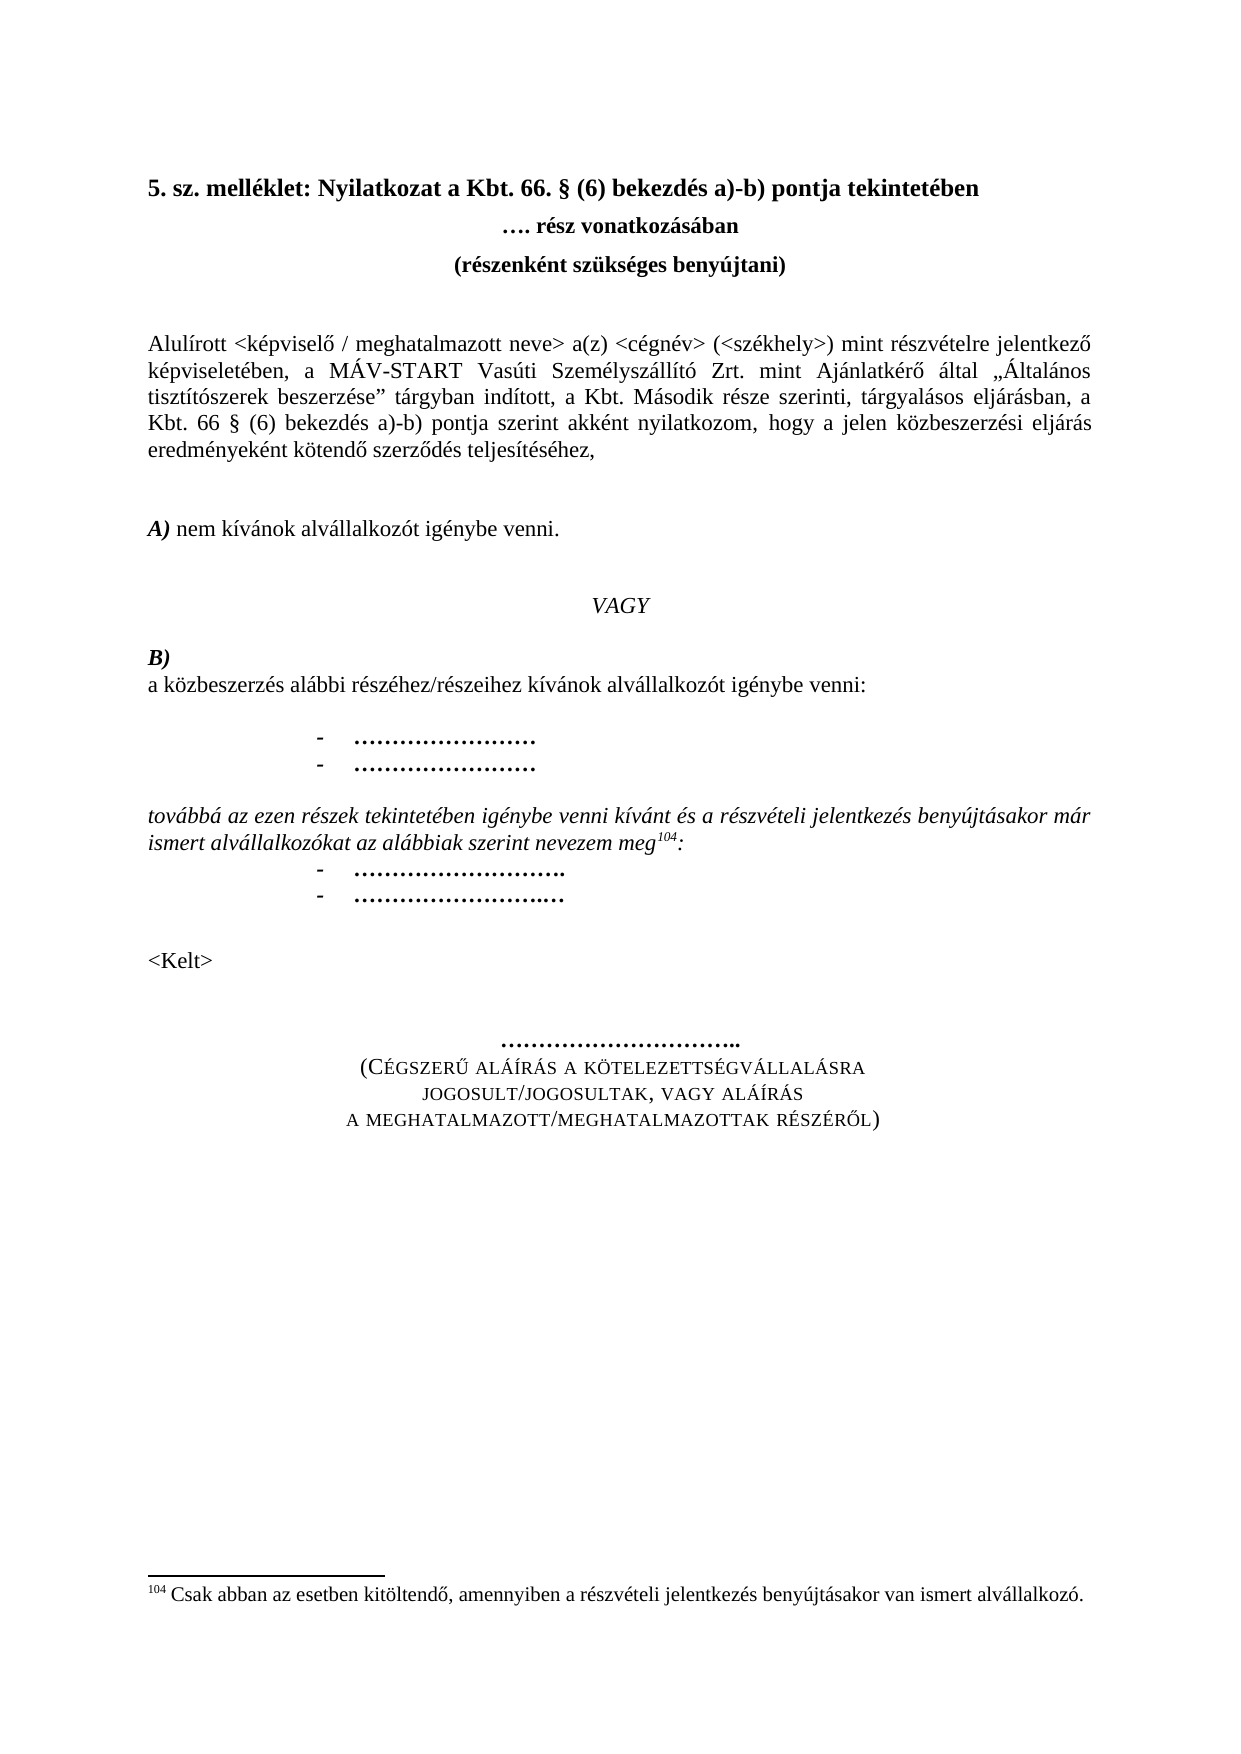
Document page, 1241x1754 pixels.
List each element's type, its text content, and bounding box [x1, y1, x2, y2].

text Alulírott <képviselő / meghatalmazott neve> a(z) <cégnév> (<székhely>) mint részvételre jelentkező képviseletében, a MÁV-START Vasúti Személyszállító Zrt. mint Ajánlatkérő által „Általános tisztítószerek beszerzése” tárgyban indított, a Kbt. Második része szerinti, tárgyalásos eljárásban, a Kbt. 66 § (6) bekezdés a)-b) pontja szerint akként nyilatkozom, hogy a jelen közbeszerzési eljárás eredményeként kötendő szerződés teljesítéséhez, [148, 330, 1092, 462]
text VAGY [148, 592, 1092, 618]
list …………………… [316, 723, 1092, 750]
text 5. sz. melléklet: Nyilatkozat a Kbt. 66. § (6) bekezdés a)-b) pontja tekintetében [148, 173, 1092, 201]
list ………………………. [316, 855, 1092, 882]
text <Kelt> [148, 947, 1092, 974]
text a közbeszerzés alábbi részéhez/részeihez kívánok alvállalkozót igénybe venni: [148, 671, 1092, 697]
text jogosult/jogosultak, vagy aláírás [148, 1079, 1078, 1105]
text (Cégszerű aláírás a kötelezettségvállalásra [148, 1053, 1078, 1079]
text (részenként szükséges benyújtani) [148, 251, 1092, 278]
list …………………….… [316, 882, 1092, 908]
text A) nem kívánok alvállalkozót igénybe venni. [148, 515, 1092, 541]
text …. rész vonatkozásában [148, 212, 1092, 238]
text a meghatalmazott/meghatalmazottak részéről) [148, 1105, 1078, 1132]
text továbbá az ezen részek tekintetében igénybe venni kívánt és a részvételi jelentkezés benyújtásakor már ismert alvállalkozókat az alábbiak szerint nevezem meg: [148, 802, 1092, 855]
text ………………………….. [148, 1026, 1092, 1053]
text B) [148, 644, 1092, 671]
list …………………… [316, 750, 1092, 776]
